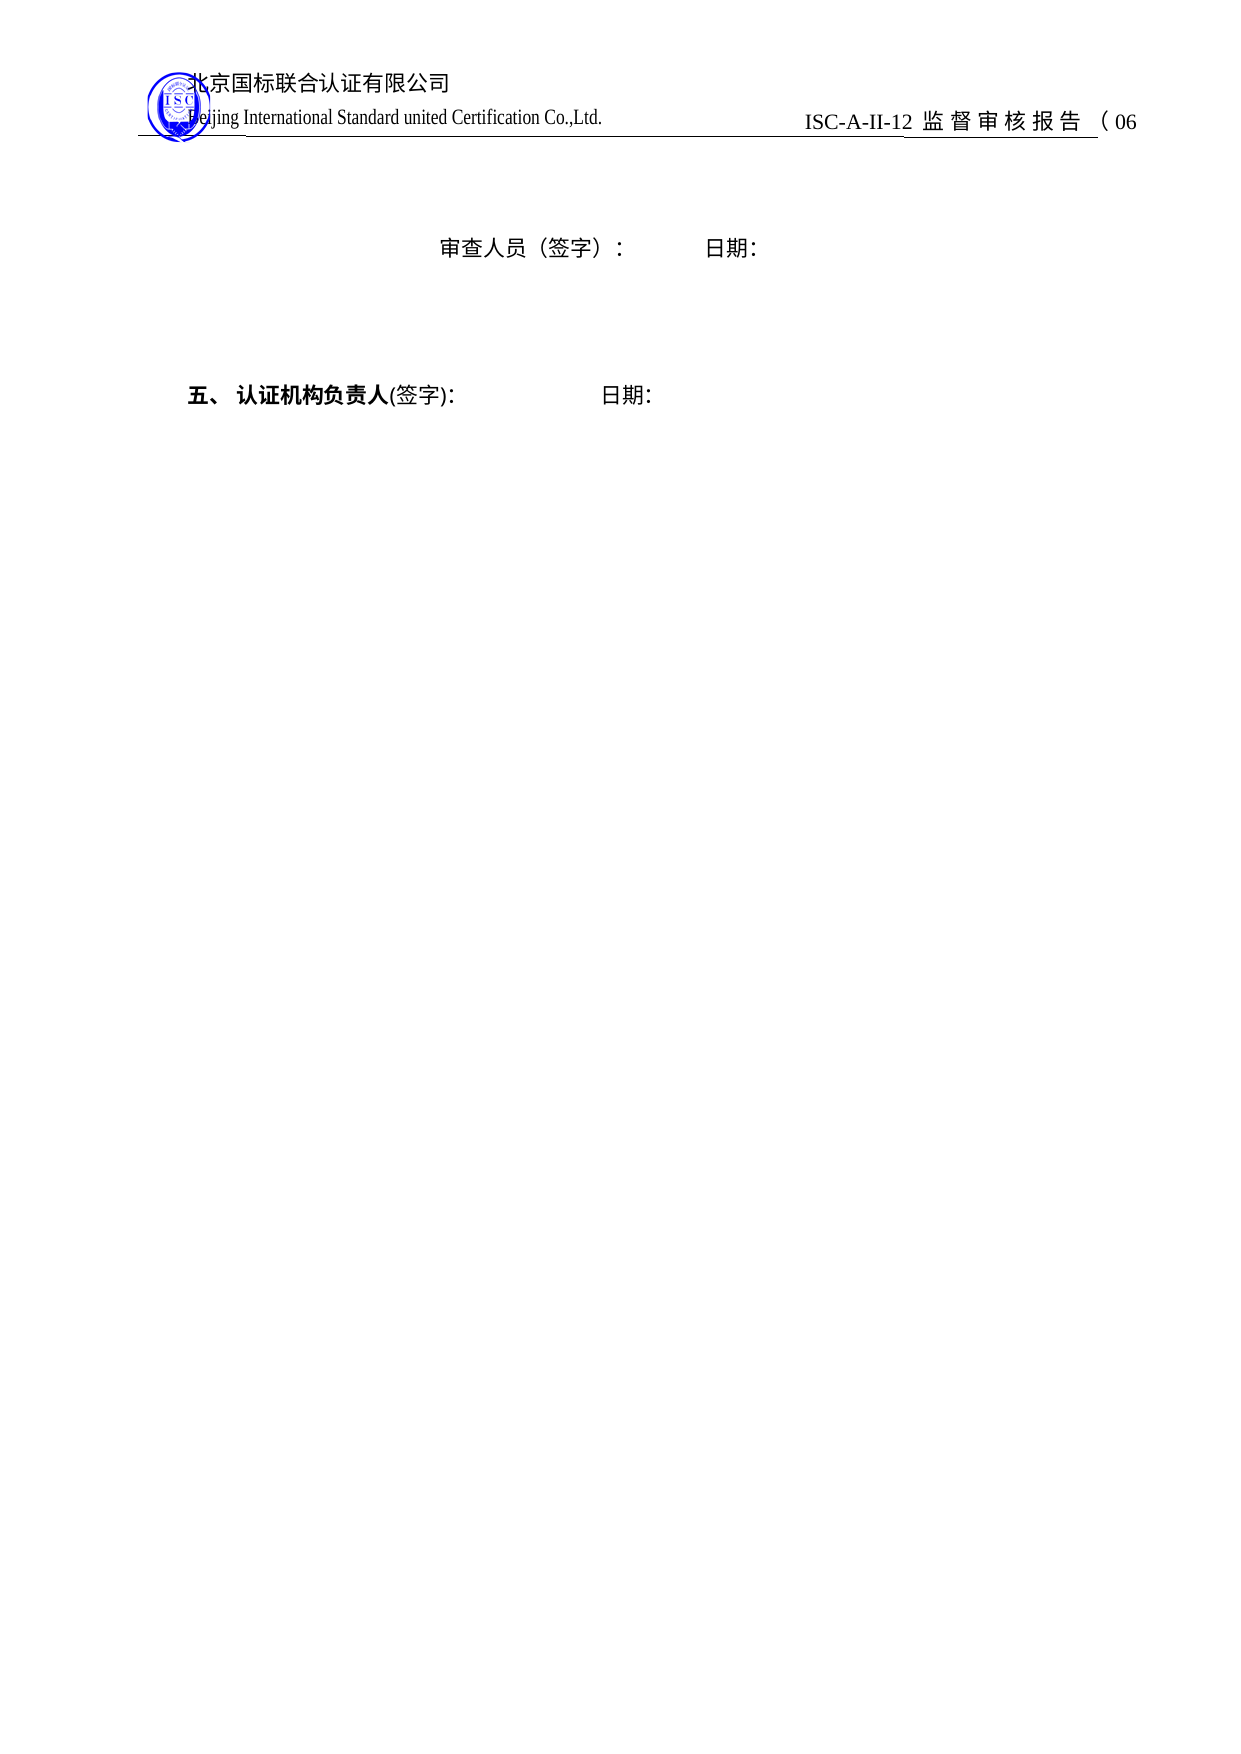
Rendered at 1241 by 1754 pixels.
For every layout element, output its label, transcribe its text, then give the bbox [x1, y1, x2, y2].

picture [146, 72, 210, 141]
text 审查人员（签字）： 日期： [187, 230, 1053, 263]
text 五、 认证机构负责人(签字)： 日期： [187, 378, 943, 411]
